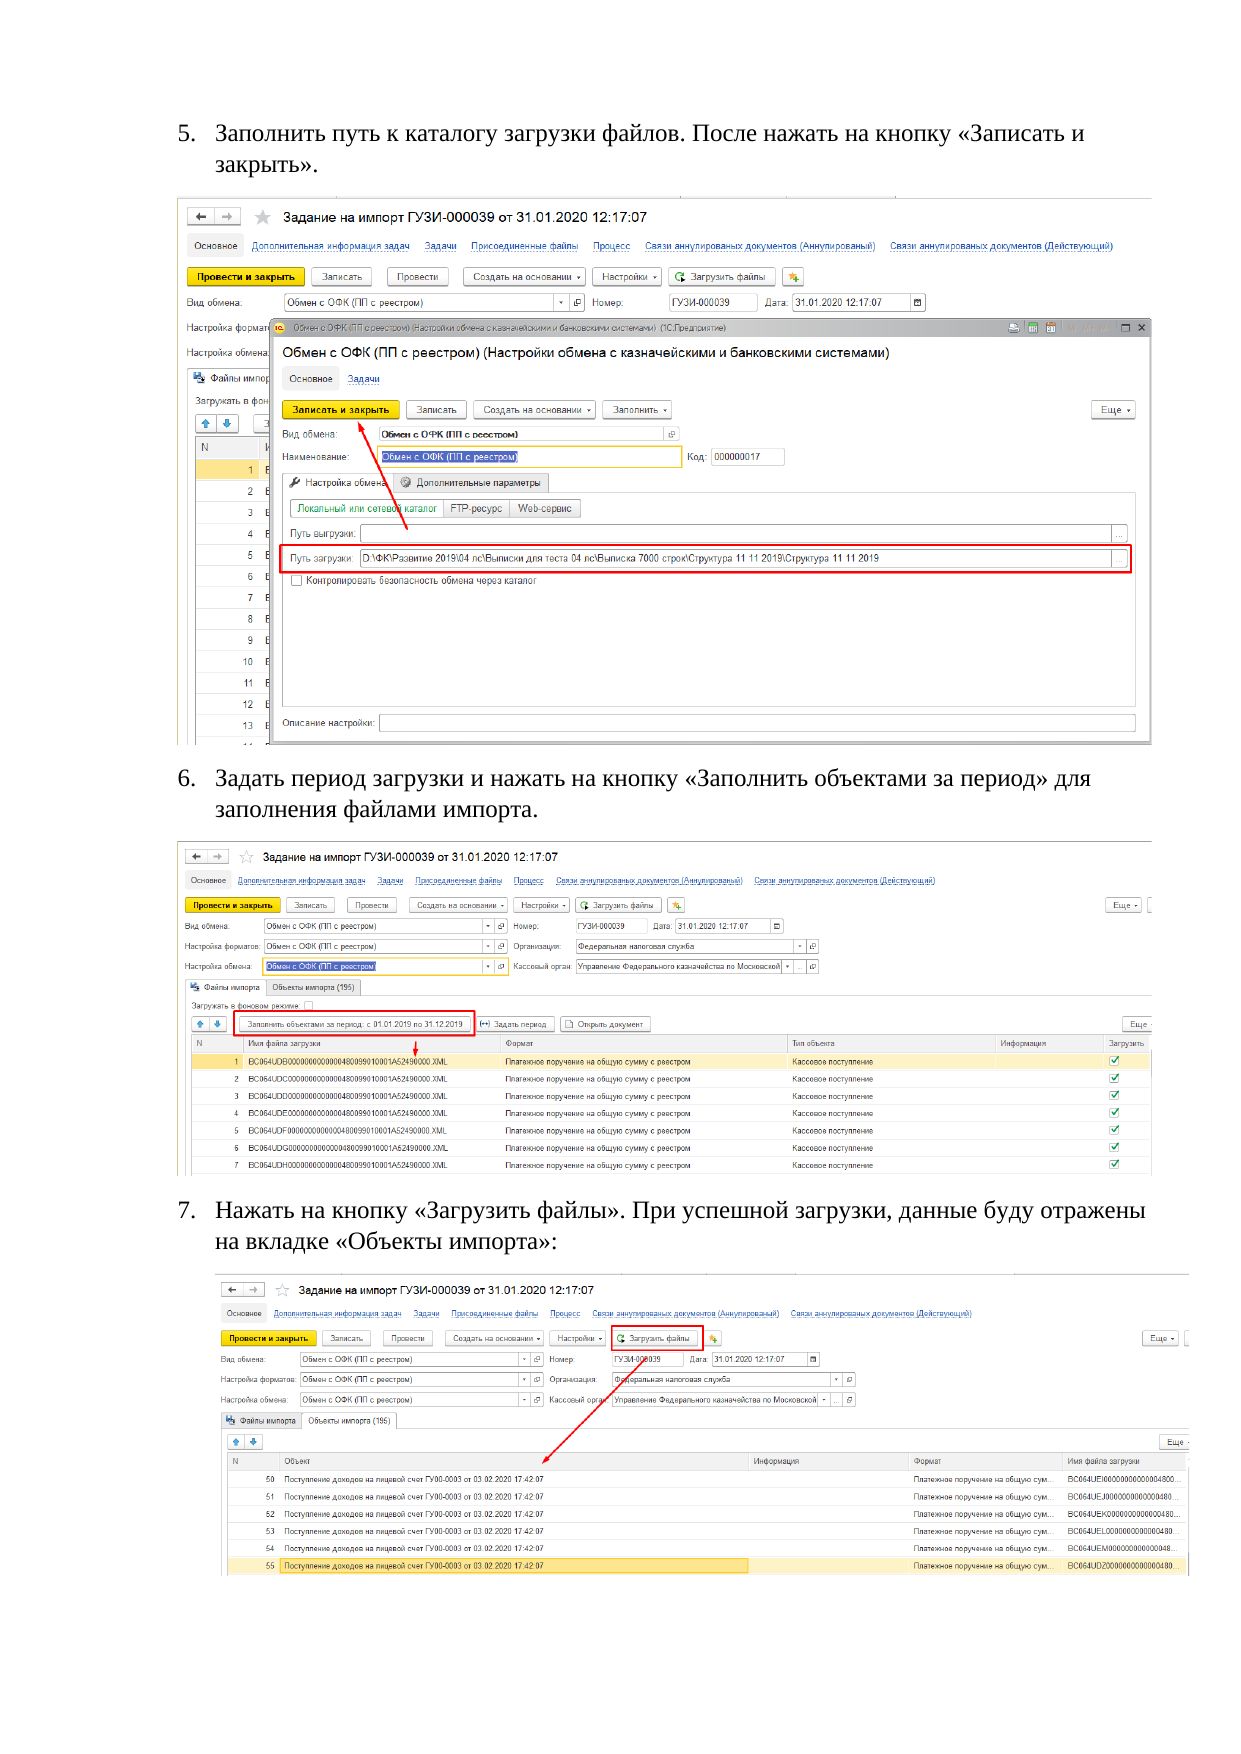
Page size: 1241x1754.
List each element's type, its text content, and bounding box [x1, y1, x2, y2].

picture [177, 196, 1152, 745]
picture [214, 1273, 1190, 1576]
list Заполнить путь к каталогу загрузки файлов. После нажать на кнопку «Записать и закрыть». [177, 118, 1152, 178]
list Задать период загрузки и нажать на кнопку «Заполнить объектами за период» для заполнения файлами импорта. [177, 763, 1152, 823]
picture [177, 841, 1152, 1176]
list Нажать на кнопку «Загрузить файлы». При успешной загрузки, данные буду отражены на вкладке «Объекты импорта»: [177, 1195, 1152, 1254]
